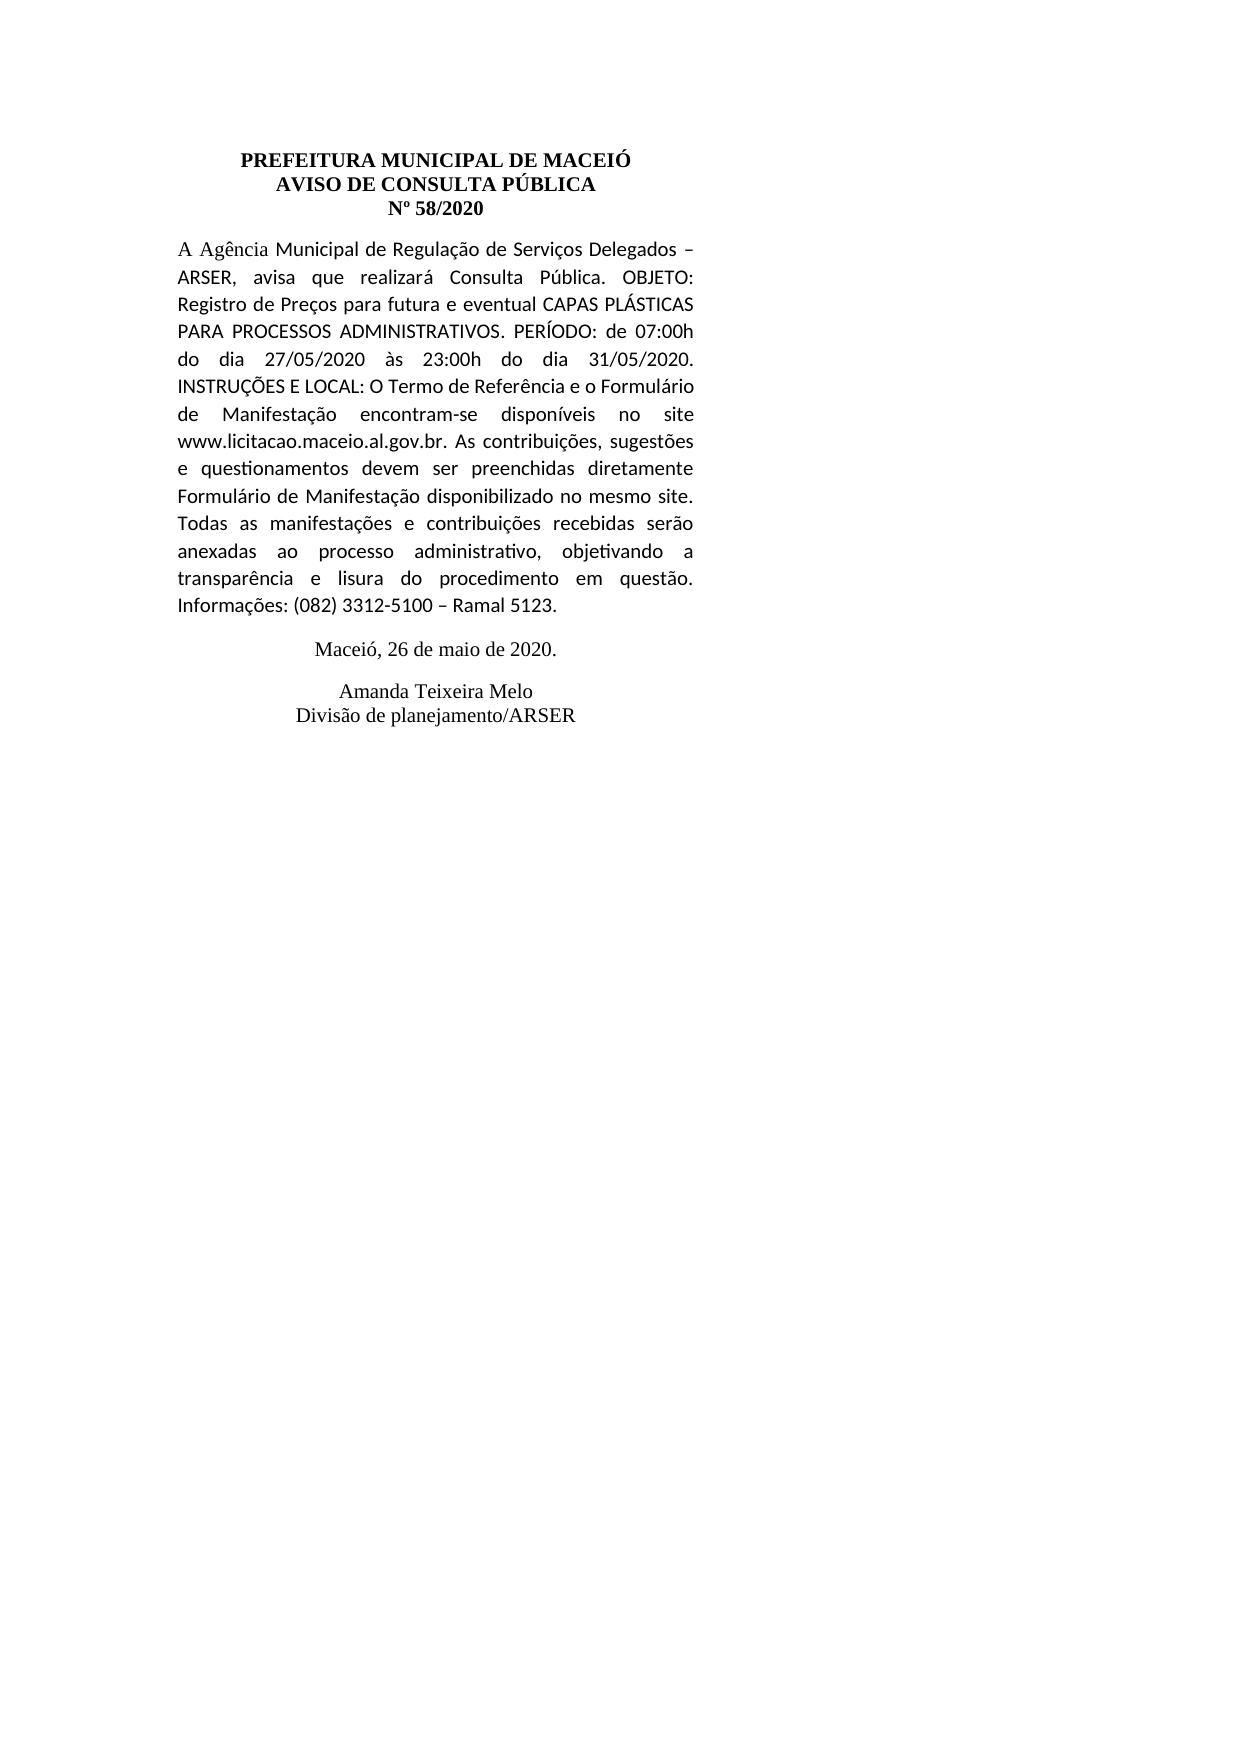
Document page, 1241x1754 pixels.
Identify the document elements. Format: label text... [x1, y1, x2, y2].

text Maceió, 26 de maio de 2020. [177, 637, 694, 661]
text Nº 58/2020 [177, 196, 694, 220]
text AVISO DE CONSULTA PÚBLICA [177, 172, 694, 196]
text PREFEITURA MUNICIPAL DE MACEIÓ [177, 148, 694, 172]
text Divisão de planejamento/ARSER [177, 703, 694, 727]
text Amanda Teixeira Melo [177, 679, 694, 703]
text A Agência Municipal de Regulação de Serviços Delegados – ARSER, avisa que realizará Consulta Pública. OBJETO: Registro de Preços para futura e eventual CAPAS PLÁSTICAS PARA PROCESSOS ADMINISTRATIVOS. PERÍODO: de 07:00h do dia 27/05/2020 às 23:00h do dia 31/05/2020. INSTRUÇÕES E LOCAL: O Termo de Referência e o Formulário de Manifestação encontram-se disponíveis no site www.licitacao.maceio.al.gov.br. As contribuições, sugestões e questionamentos devem ser preenchidas diretamente Formulário de Manifestação disponibilizado no mesmo site. Todas as manifestações e contribuições recebidas serão anexadas ao processo administrativo, objetivando a transparência e lisura do procedimento em questão. Informações: (082) 3312-5100 – Ramal 5123. [177, 236, 694, 618]
